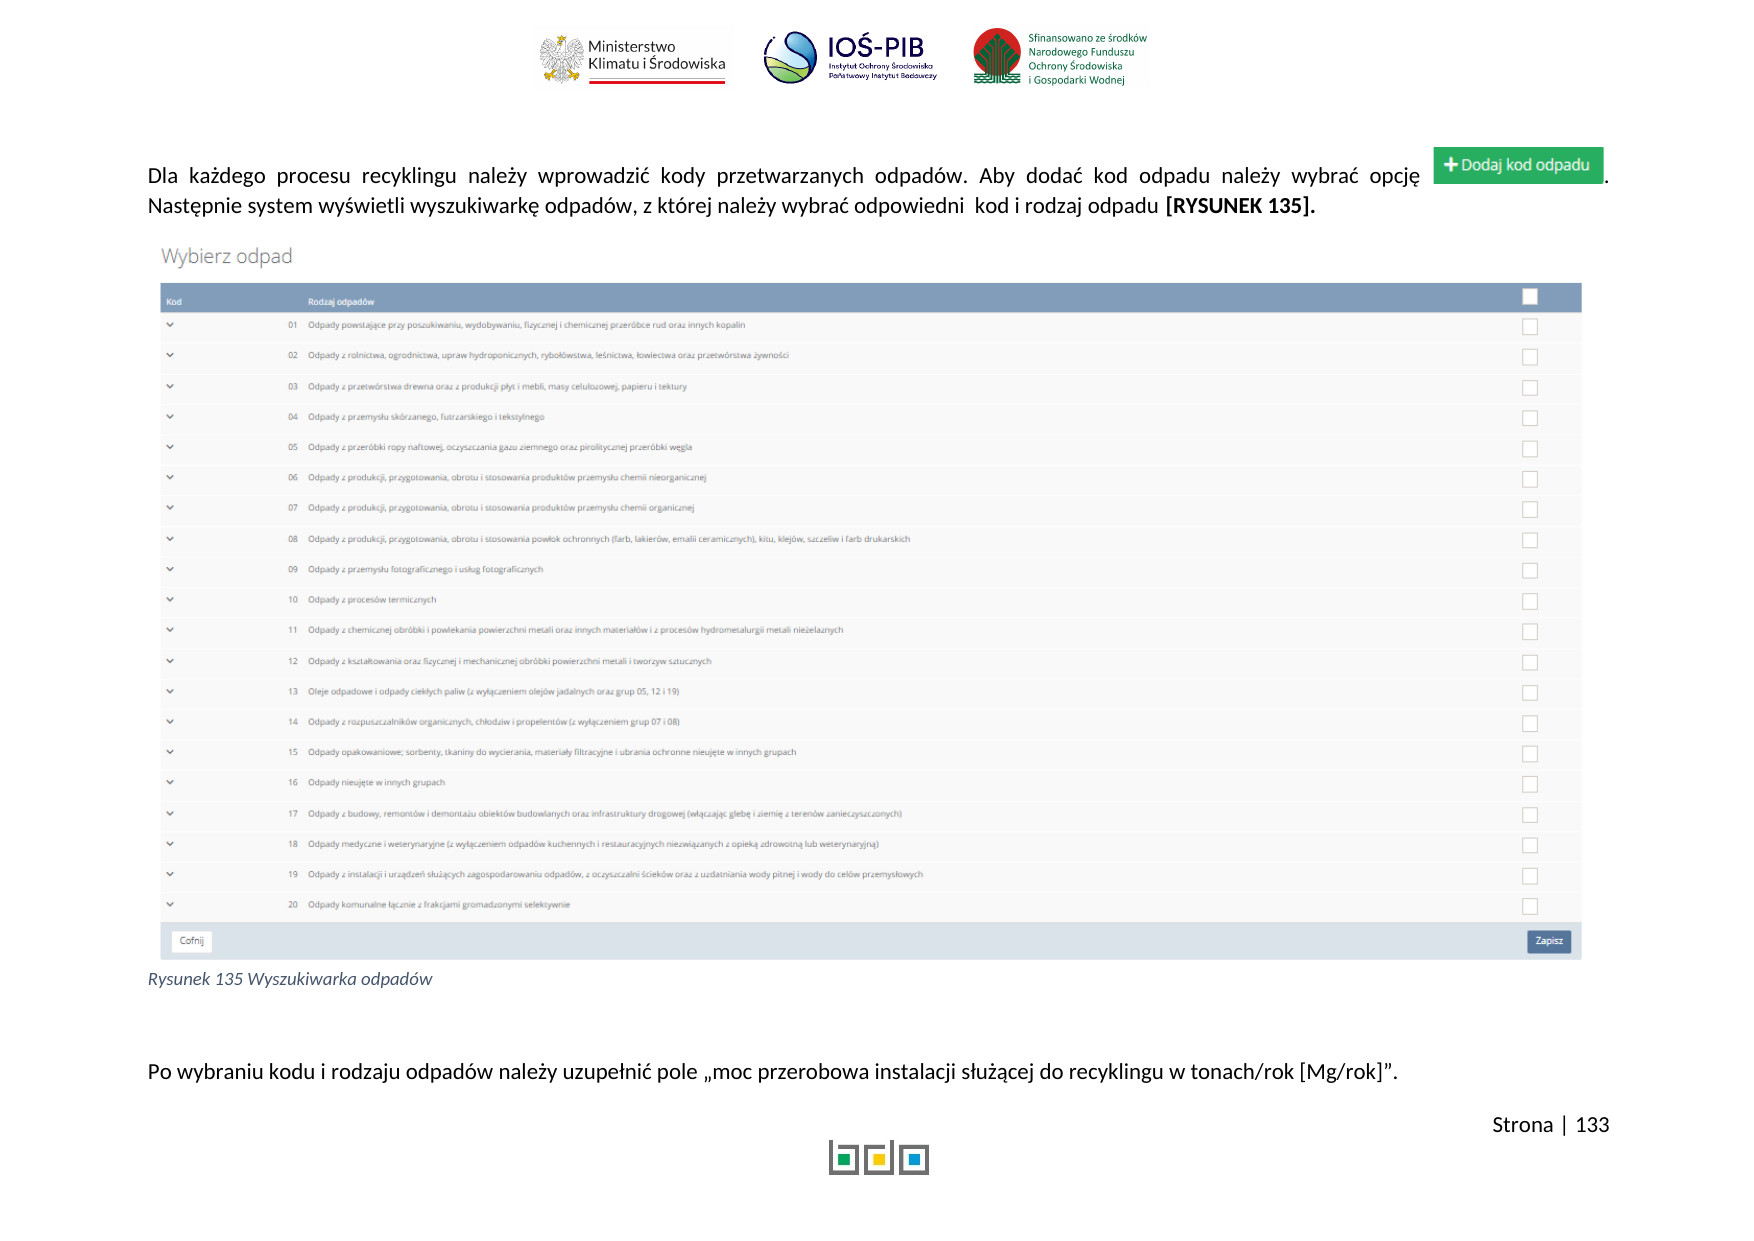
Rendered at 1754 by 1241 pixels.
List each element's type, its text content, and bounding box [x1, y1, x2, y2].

picture [1433, 147, 1604, 184]
picture [972, 25, 1149, 87]
text Rysunek 135 Wyszukiwarka odpadów [148, 967, 1609, 990]
picture [820, 1128, 938, 1187]
picture [147, 237, 1588, 965]
picture [534, 26, 734, 90]
picture [760, 26, 941, 89]
text Dla każdego procesu recyklingu należy wprowadzić kody przetwarzanych odpadów. Aby dodać kod odpadu należy wybrać opcję . Następnie system wyświetli wyszukiwarkę odpadów, z której należy wybrać odpowiedni kod i rodzaj odpadu [RYSUNEK 135]. [148, 148, 1609, 219]
text Po wybraniu kodu i rodzaju odpadów należy uzupełnić pole „moc przerobowa instalacji służącej do recyklingu w tonach/rok [Mg/rok]”. [148, 1057, 1609, 1086]
